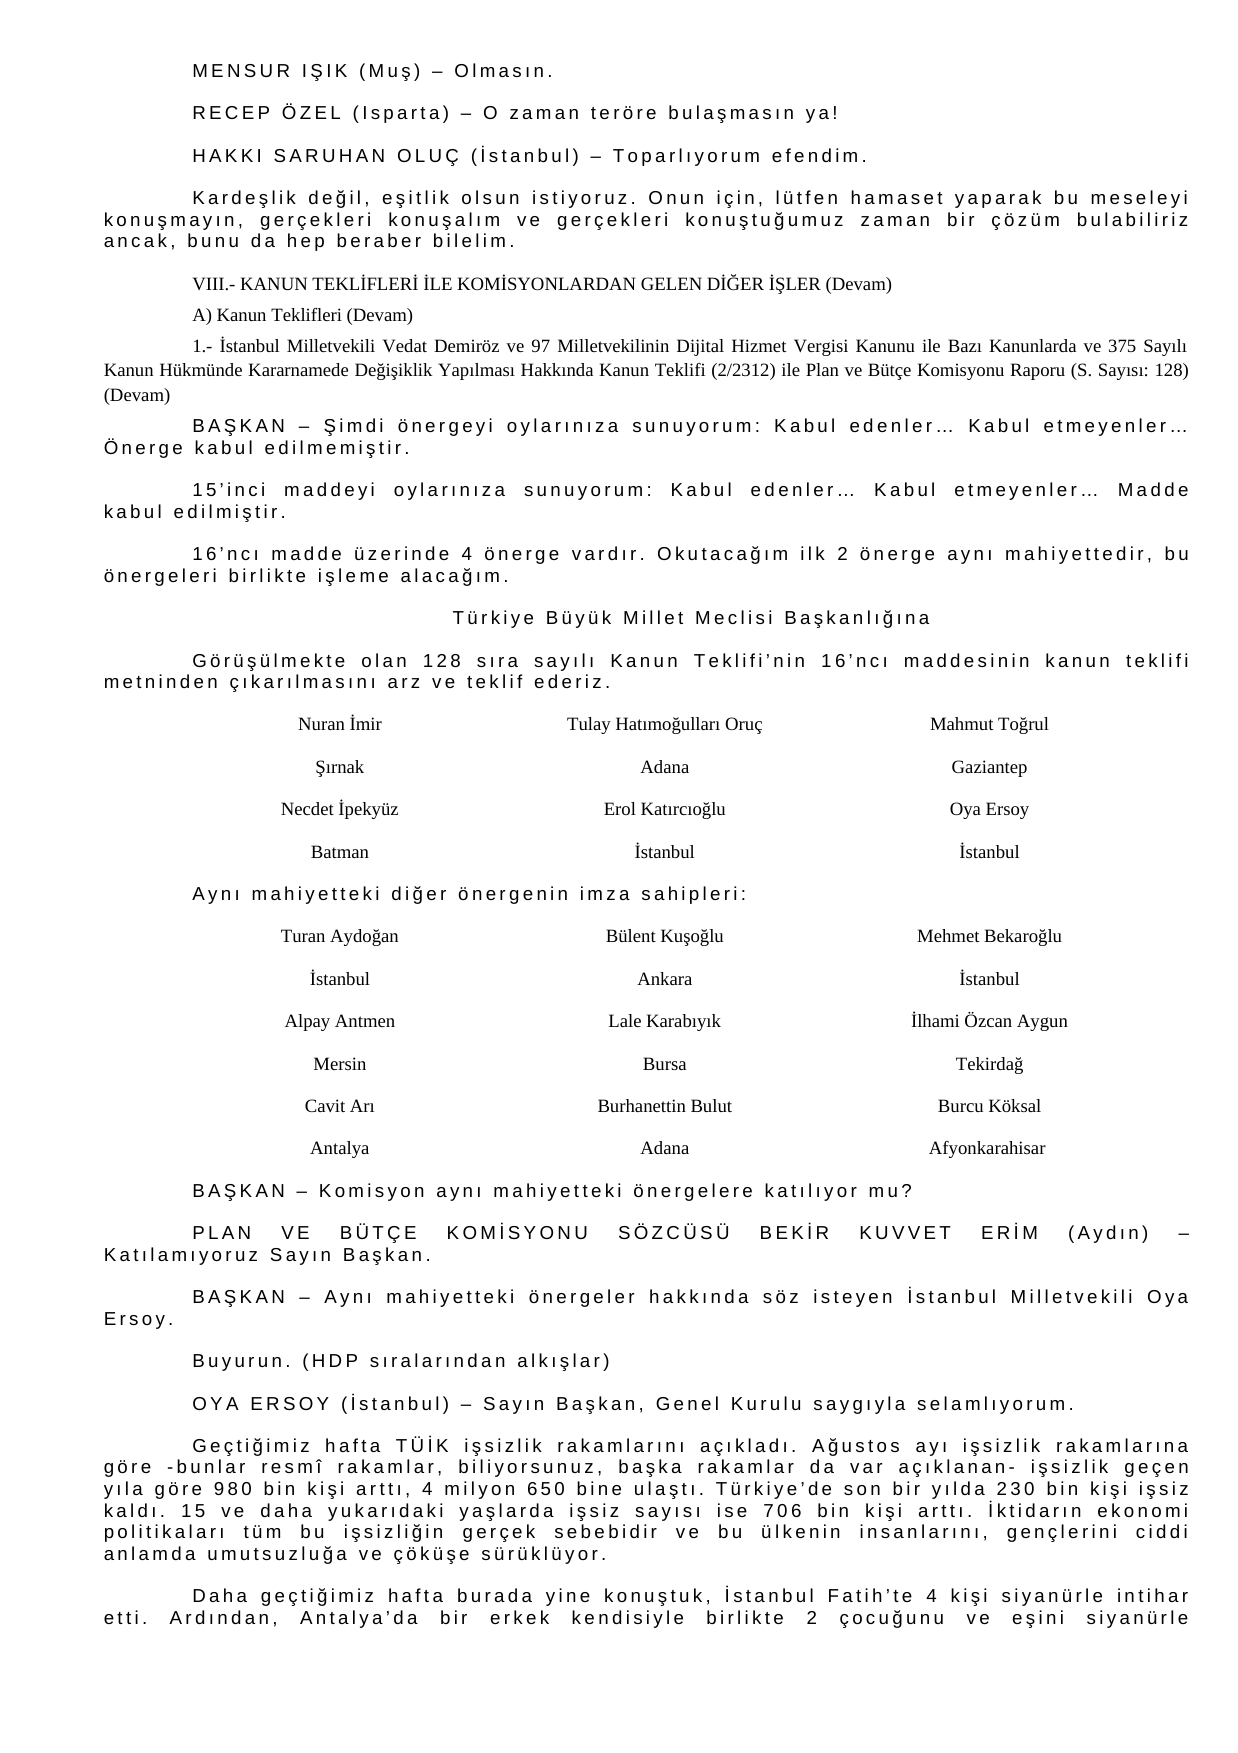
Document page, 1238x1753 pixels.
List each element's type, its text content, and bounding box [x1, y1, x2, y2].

text Aynı mahiyetteki diğer önergenin imza sahipleri: [103, 883, 1190, 904]
text A) Kanun Teklifleri (Devam) [103, 303, 1190, 325]
text MENSUR IŞIK (Muş) – Olmasın. [103, 60, 1190, 81]
text HAKKI SARUHAN OLUÇ (İstanbul) – Toparlıyorum efendim. [103, 144, 1190, 166]
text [103, 1585, 1190, 1628]
text Geçtiğimiz hafta TÜİK işsizlik rakamlarını açıkladı. Ağustos ayı işsizlik rakamlarına göre -bunlar resmî rakamlar, biliyorsunuz, başka rakamlar da var açıklanan- işsizlik geçen yıla göre 980 bin kişi arttı, 4 milyon 650 bine ulaştı. Türkiye’de son bir yılda 230 bin kişi işsiz kaldı. 15 ve daha yukarıdaki yaşlarda işsiz sayısı ise 706 bin kişi arttı. İktidarın ekonomi politikaları tüm bu işsizliğin gerçek sebebidir ve bu ülkenin insanlarını, gençlerini ciddi anlamda umutsuzluğa ve çöküşe sürüklüyor. [103, 1435, 1190, 1564]
text Turan Aydoğan Bülent Kuşoğlu Mehmet Bekaroğlu [103, 925, 1190, 947]
text Nuran İmir Tulay Hatımoğulları Oruç Mahmut Toğrul [103, 713, 1190, 735]
text BAŞKAN – Şimdi önergeyi oylarınıza sunuyorum: Kabul edenler… Kabul etmeyenler… Önerge kabul edilmemiştir. [103, 415, 1190, 458]
text OYA ERSOY (İstanbul) – Sayın Başkan, Genel Kurulu saygıyla selamlıyorum. [103, 1392, 1190, 1414]
text Batman İstanbul İstanbul [103, 841, 1190, 862]
text Alpay Antmen Lale Karabıyık İlhami Özcan Aygun [103, 1010, 1190, 1032]
text Kardeşlik değil, eşitlik olsun istiyoruz. Onun için, lütfen hamaset yaparak bu meseleyi konuşmayın, gerçekleri konuşalım ve gerçekleri konuştuğumuz zaman bir çözüm bulabiliriz ancak, bunu da hep beraber bilelim. [103, 187, 1190, 252]
text VIII.- KANUN TEKLİFLERİ İLE KOMİSYONLARDAN GELEN DİĞER İŞLER (Devam) [103, 272, 1190, 294]
text Cavit Arı Burhanettin Bulut Burcu Köksal [103, 1095, 1190, 1116]
text Mersin Bursa Tekirdağ [103, 1052, 1190, 1074]
text BAŞKAN – Aynı mahiyetteki önergeler hakkında söz isteyen İstanbul Milletvekili Oya Ersoy. [103, 1286, 1190, 1329]
text Necdet İpekyüz Erol Katırcıoğlu Oya Ersoy [103, 798, 1190, 820]
text 1.- İstanbul Milletvekili Vedat Demiröz ve 97 Milletvekilinin Dijital Hizmet Vergisi Kanunu ile Bazı Kanunlarda ve 375 Sayılı Kanun Hükmünde Kararnamede Değişiklik Yapılması Hakkında Kanun Teklifi (2/2312) ile Plan ve Bütçe Komisyonu Raporu (S. Sayısı: 128) (Devam) [103, 334, 1190, 406]
text 15’inci maddeyi oylarınıza sunuyorum: Kabul edenler… Kabul etmeyenler… Madde kabul edilmiştir. [103, 479, 1190, 522]
text Buyurun. (HDP sıralarından alkışlar) [103, 1350, 1190, 1372]
text BAŞKAN – Komisyon aynı mahiyetteki önergelere katılıyor mu? [103, 1180, 1190, 1201]
text İstanbul Ankara İstanbul [103, 968, 1190, 989]
text PLAN VE BÜTÇE KOMİSYONU SÖZCÜSÜ BEKİR KUVVET ERİM (Aydın) – Katılamıyoruz Sayın Başkan. [103, 1222, 1190, 1265]
text RECEP ÖZEL (Isparta) – O zaman teröre bulaşmasın ya! [103, 102, 1190, 124]
text 16’ncı madde üzerinde 4 önerge vardır. Okutacağım ilk 2 önerge aynı mahiyettedir, bu önergeleri birlikte işleme alacağım. [103, 543, 1190, 586]
text Türkiye Büyük Millet Meclisi Başkanlığına [103, 607, 1190, 628]
text Antalya Adana Afyonkarahisar [103, 1137, 1190, 1159]
text Şırnak Adana Gaziantep [103, 756, 1190, 777]
text Görüşülmekte olan 128 sıra sayılı Kanun Teklifi’nin 16’ncı maddesinin kanun teklifi metninden çıkarılmasını arz ve teklif ederiz. [103, 649, 1190, 692]
